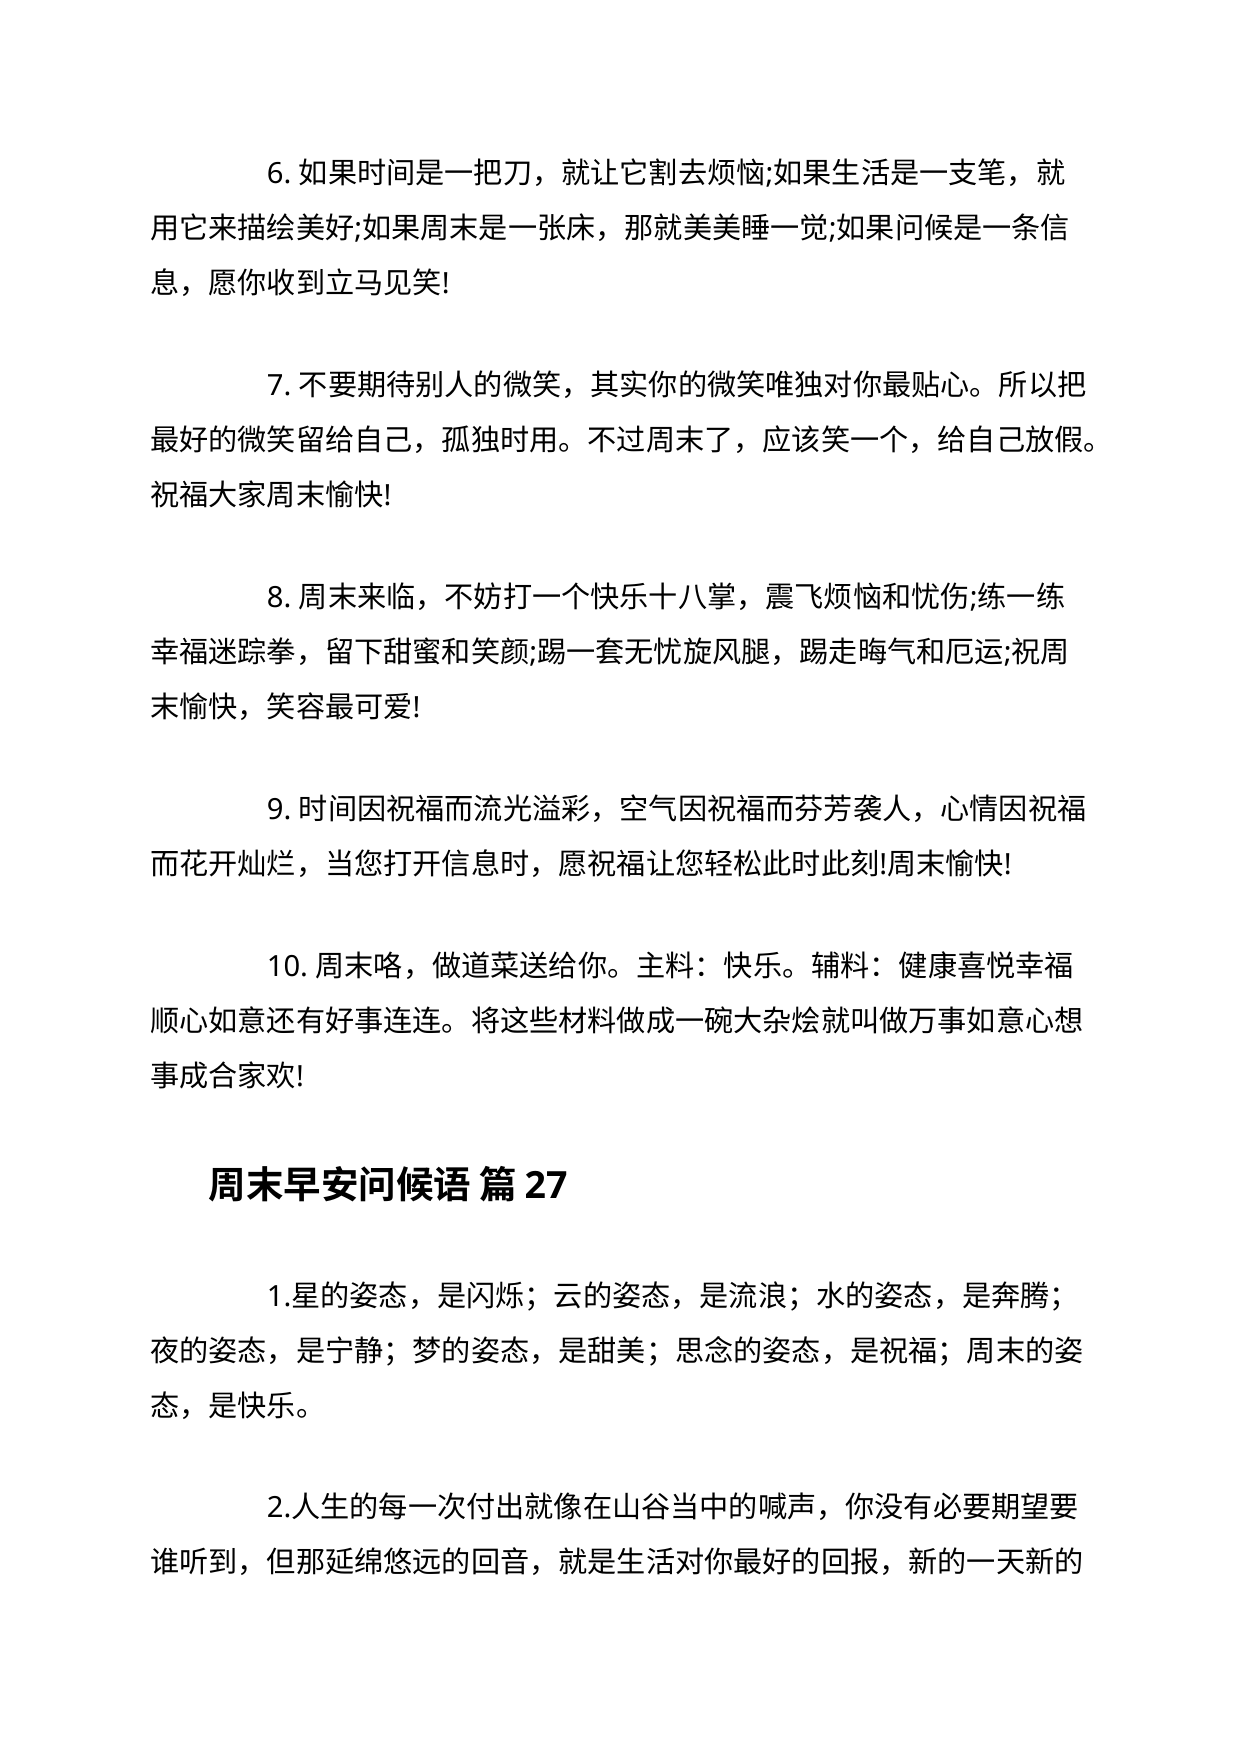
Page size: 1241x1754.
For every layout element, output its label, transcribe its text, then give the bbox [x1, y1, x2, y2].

text 1.星的姿态，是闪烁；云的姿态，是流浪；水的姿态，是奔腾；夜的姿态，是宁静；梦的姿态，是甜美；思念的姿态，是祝福；周末的姿态，是快乐。 [150, 1272, 1090, 1424]
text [150, 1484, 1090, 1581]
text 9. 时间因祝福而流光溢彩，空气因祝福而芬芳袭人，心情因祝福而花开灿烂，当您打开信息时，愿祝福让您轻松此时此刻!周末愉快! [150, 786, 1090, 883]
text 6. 如果时间是一把刀，就让它割去烦恼;如果生活是一支笔，就用它来描绘美好;如果周末是一张床，那就美美睡一觉;如果问候是一条信息，愿你收到立马见笑! [150, 150, 1090, 302]
text 7. 不要期待别人的微笑，其实你的微笑唯独对你最贴心。所以把最好的微笑留给自己，孤独时用。不过周末了，应该笑一个，给自己放假。祝福大家周末愉快! [150, 362, 1090, 514]
text 10. 周末咯，做道菜送给你。主料：快乐。辅料：健康喜悦幸福顺心如意还有好事连连。将这些材料做成一碗大杂烩就叫做万事如意心想事成合家欢! [150, 943, 1090, 1095]
text 8. 周末来临，不妨打一个快乐十八掌，震飞烦恼和忧伤;练一练幸福迷踪拳，留下甜蜜和笑颜;踢一套无忧旋风腿，踢走晦气和厄运;祝周末愉快，笑容最可爱! [150, 574, 1090, 726]
text 周末早安问候语 篇27 [150, 1155, 1090, 1209]
